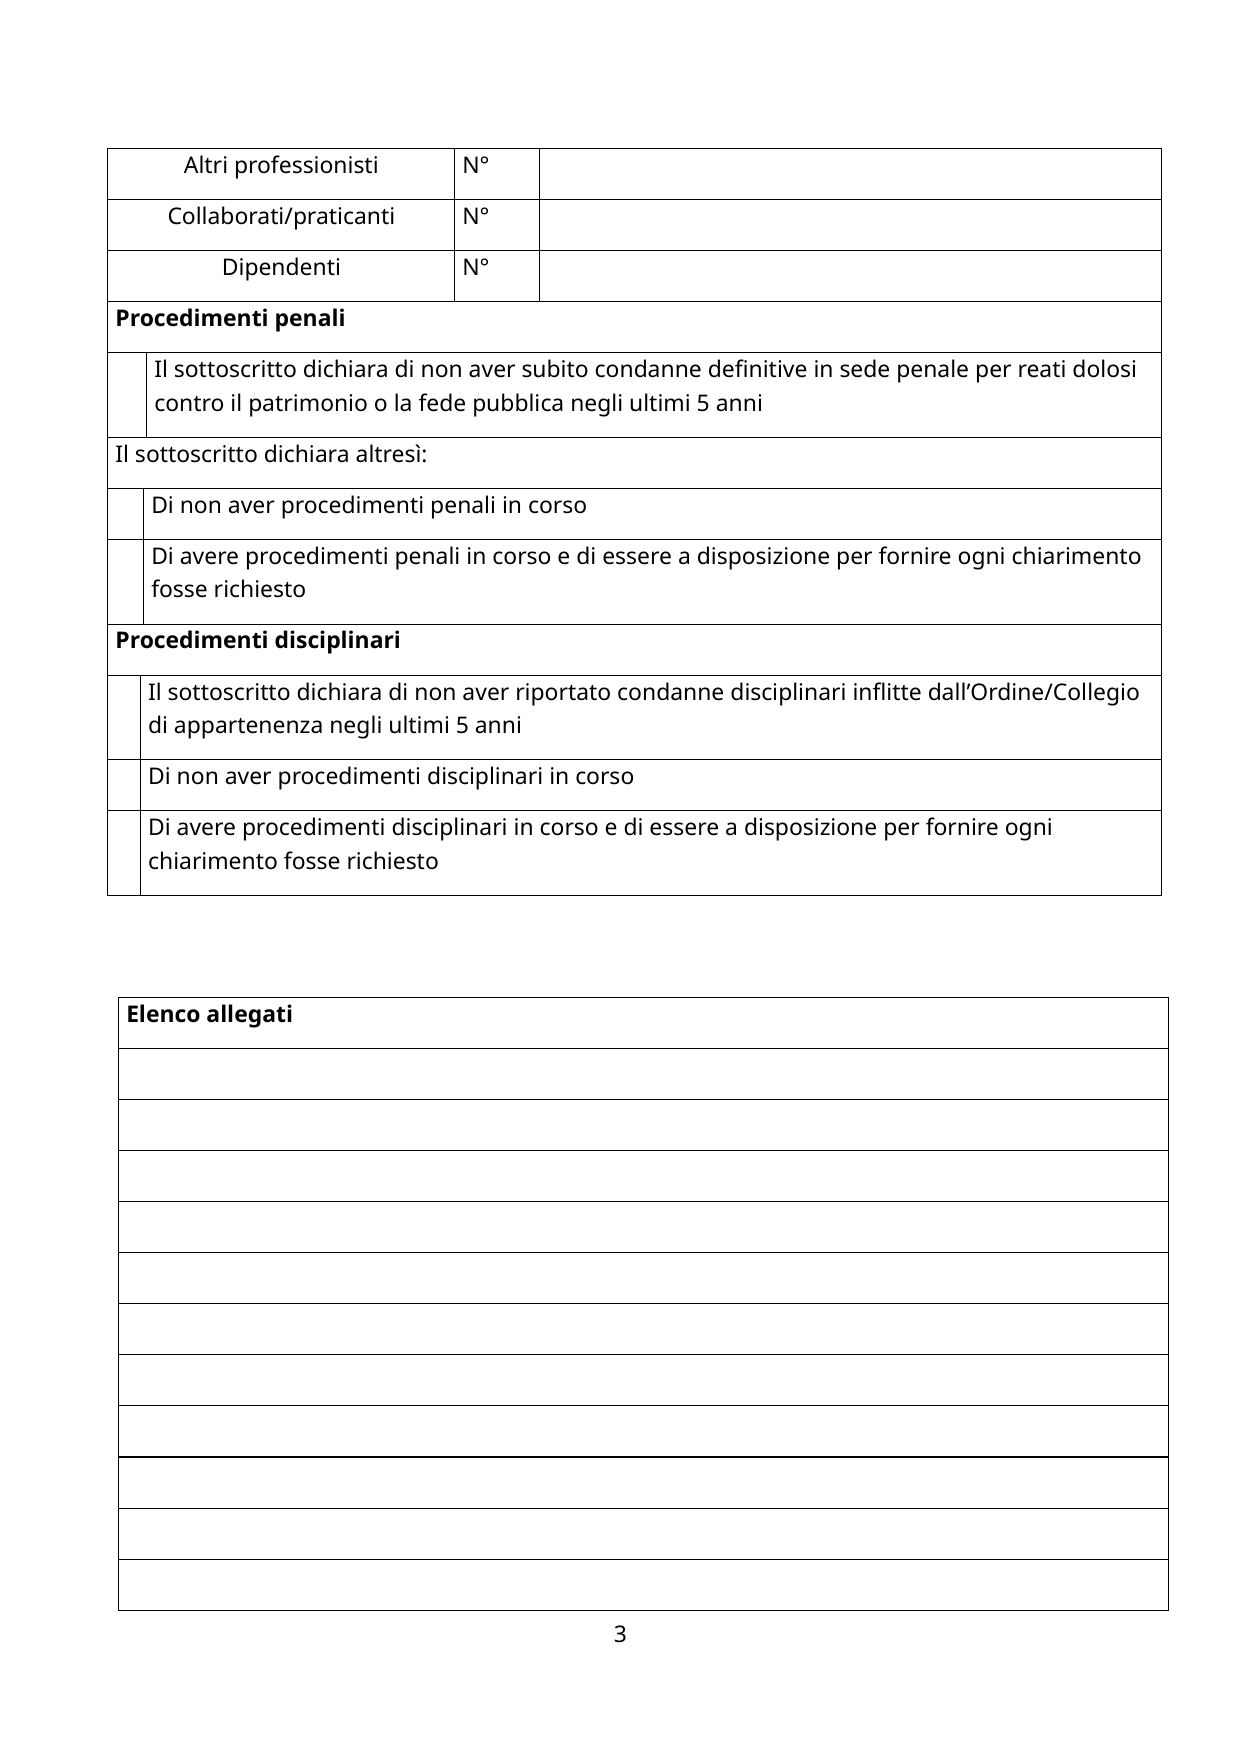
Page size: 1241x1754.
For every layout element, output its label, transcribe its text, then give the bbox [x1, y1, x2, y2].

table_cell [119, 1560, 1168, 1609]
table_cell [108, 676, 140, 759]
table_cell [119, 1202, 1168, 1252]
table_cell Di non aver procedimenti disciplinari in corso [141, 760, 1161, 810]
table_cell N° [455, 149, 539, 199]
table_cell N° [455, 251, 539, 301]
table_cell [119, 1355, 1168, 1405]
table_cell Procedimenti disciplinari [108, 625, 1161, 674]
table_cell [119, 1304, 1168, 1354]
table_cell [108, 540, 143, 623]
table_cell Procedimenti penali [108, 302, 1161, 352]
table_cell [119, 1151, 1168, 1201]
table_cell [540, 149, 1161, 199]
table_cell [540, 200, 1161, 250]
table_cell [119, 1049, 1168, 1099]
table_cell Di non aver procedimenti penali in corso [144, 489, 1161, 539]
table_cell [540, 251, 1161, 301]
table_cell Dipendenti [108, 251, 454, 301]
table_cell N° [455, 200, 539, 250]
table_cell [119, 1509, 1168, 1558]
table_cell Altri professionisti [108, 149, 454, 199]
table_cell [119, 1406, 1168, 1456]
table_cell [108, 760, 140, 810]
table_cell [108, 489, 143, 539]
table_header Elenco allegati [119, 998, 1168, 1048]
table_cell [119, 1100, 1168, 1150]
table_cell [108, 811, 140, 895]
table_cell Di avere procedimenti penali in corso e di essere a disposizione per fornire ogni chiarimento fosse richiesto [144, 540, 1161, 623]
table_cell Di avere procedimenti disciplinari in corso e di essere a disposizione per fornire ogni chiarimento fosse richiesto [141, 811, 1161, 895]
table_cell [119, 1458, 1168, 1507]
table_cell [119, 1253, 1168, 1303]
table_cell Collaborati/praticanti [108, 200, 454, 250]
table_cell Il sottoscritto dichiara di non aver subito condanne definitive in sede penale per reati dolosi contro il patrimonio o la fede pubblica negli ultimi 5 anni [147, 353, 1161, 437]
table_cell [108, 353, 146, 437]
table_cell Il sottoscritto dichiara altresì: [108, 438, 1161, 488]
table_cell Il sottoscritto dichiara di non aver riportato condanne disciplinari inflitte dall’Ordine/Collegio di appartenenza negli ultimi 5 anni [141, 676, 1161, 759]
